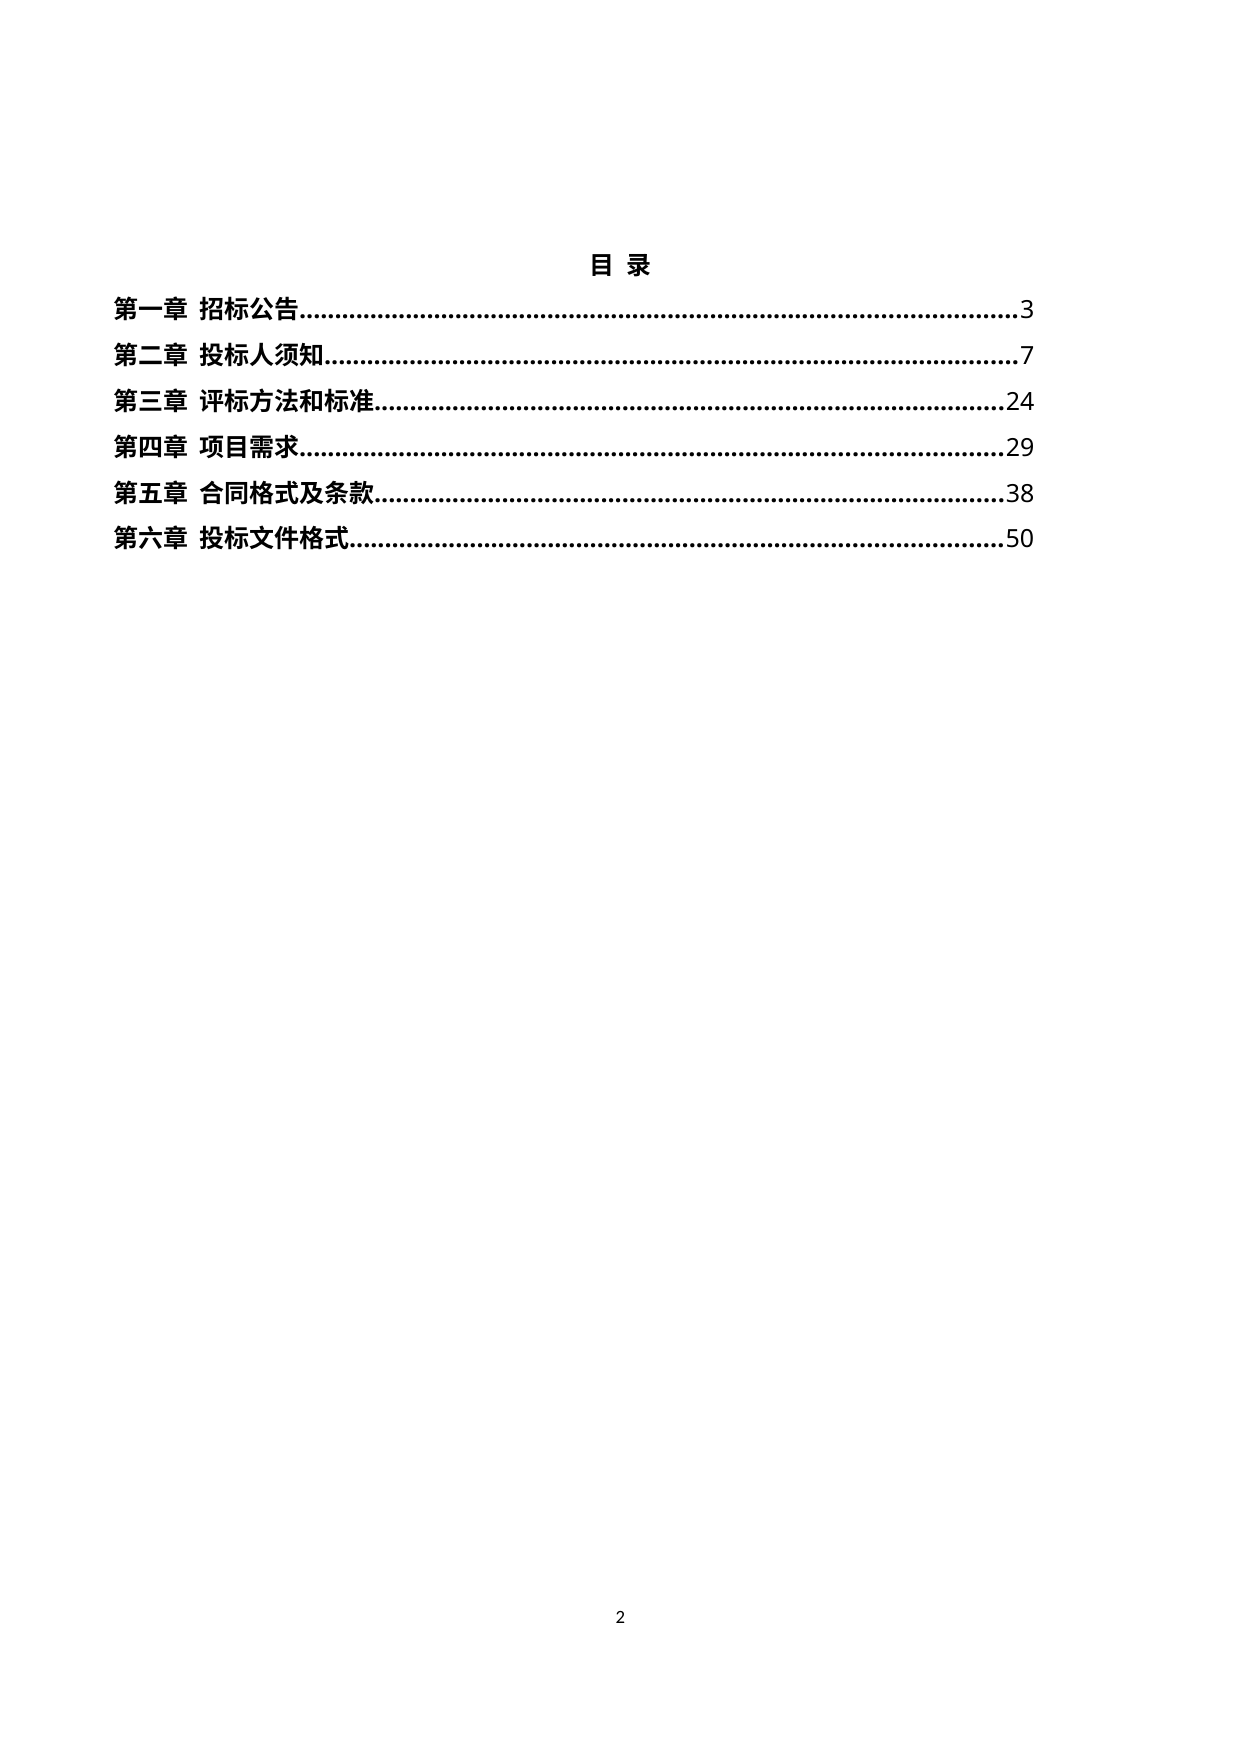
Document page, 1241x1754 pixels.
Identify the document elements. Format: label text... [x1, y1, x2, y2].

text 第六章 投标文件格式 50 [113, 511, 1127, 557]
text 第四章 项目需求 29 [113, 419, 1127, 465]
text 第一章 招标公告 3 [113, 282, 1127, 328]
text 目 录 [113, 246, 1127, 282]
text 第二章 投标人须知 7 [113, 328, 1127, 374]
text 第五章 合同格式及条款 38 [113, 465, 1127, 511]
text 第三章 评标方法和标准 24 [113, 374, 1127, 419]
